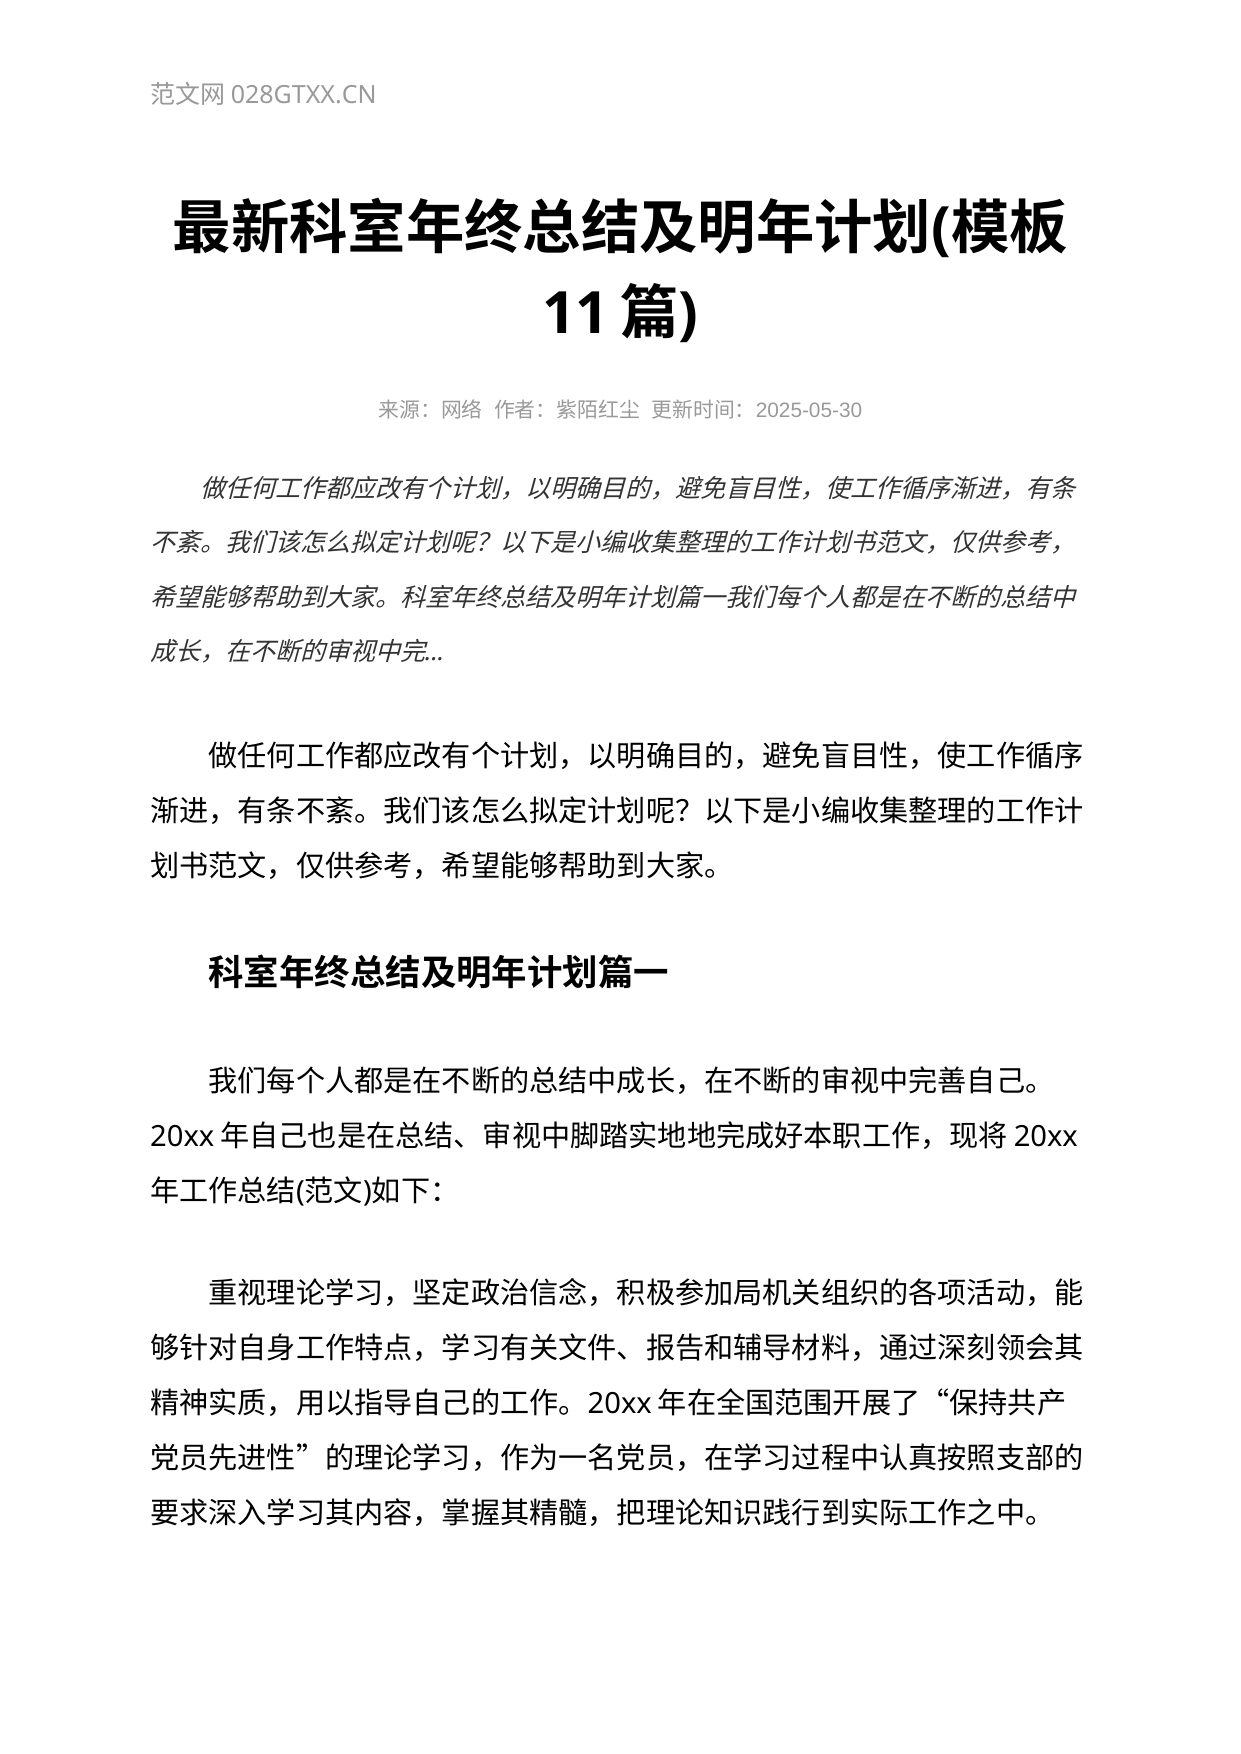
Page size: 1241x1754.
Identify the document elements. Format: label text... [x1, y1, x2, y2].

text 做任何工作都应改有个计划，以明确目的，避免盲目性，使工作循序渐进，有条不紊。我们该怎么拟定计划呢？以下是小编收集整理的工作计划书范文，仅供参考，希望能够帮助到大家。 [150, 733, 1090, 885]
text 科室年终总结及明年计划篇一 [150, 944, 1090, 996]
text 做任何工作都应改有个计划，以明确目的，避免盲目性，使工作循序渐进，有条不紊。我们该怎么拟定计划呢？以下是小编收集整理的工作计划书范文，仅供参考，希望能够帮助到大家。科室年终总结及明年计划篇一我们每个人都是在不断的总结中成长，在不断的审视中完... [150, 468, 1090, 668]
text 重视理论学习，坚定政治信念，积极参加局机关组织的各项活动，能够针对自身工作特点，学习有关文件、报告和辅导材料，通过深刻领会其精神实质，用以指导自己的工作。20xx年在全国范围开展了“保持共产党员先进性”的理论学习，作为一名党员，在学习过程中认真按照支部的要求深入学习其内容，掌握其精髓，把理论知识践行到实际工作之中。 [150, 1270, 1090, 1532]
text 来源：网络 作者：紫陌红尘 更新时间：2025-05-30 [150, 398, 1090, 422]
subtitle 最新科室年终总结及明年计划(模板11篇) [150, 181, 1090, 351]
text 我们每个人都是在不断的总结中成长，在不断的审视中完善自己。20xx年自己也是在总结、审视中脚踏实地地完成好本职工作，现将20xx年工作总结(范文)如下： [150, 1058, 1090, 1210]
